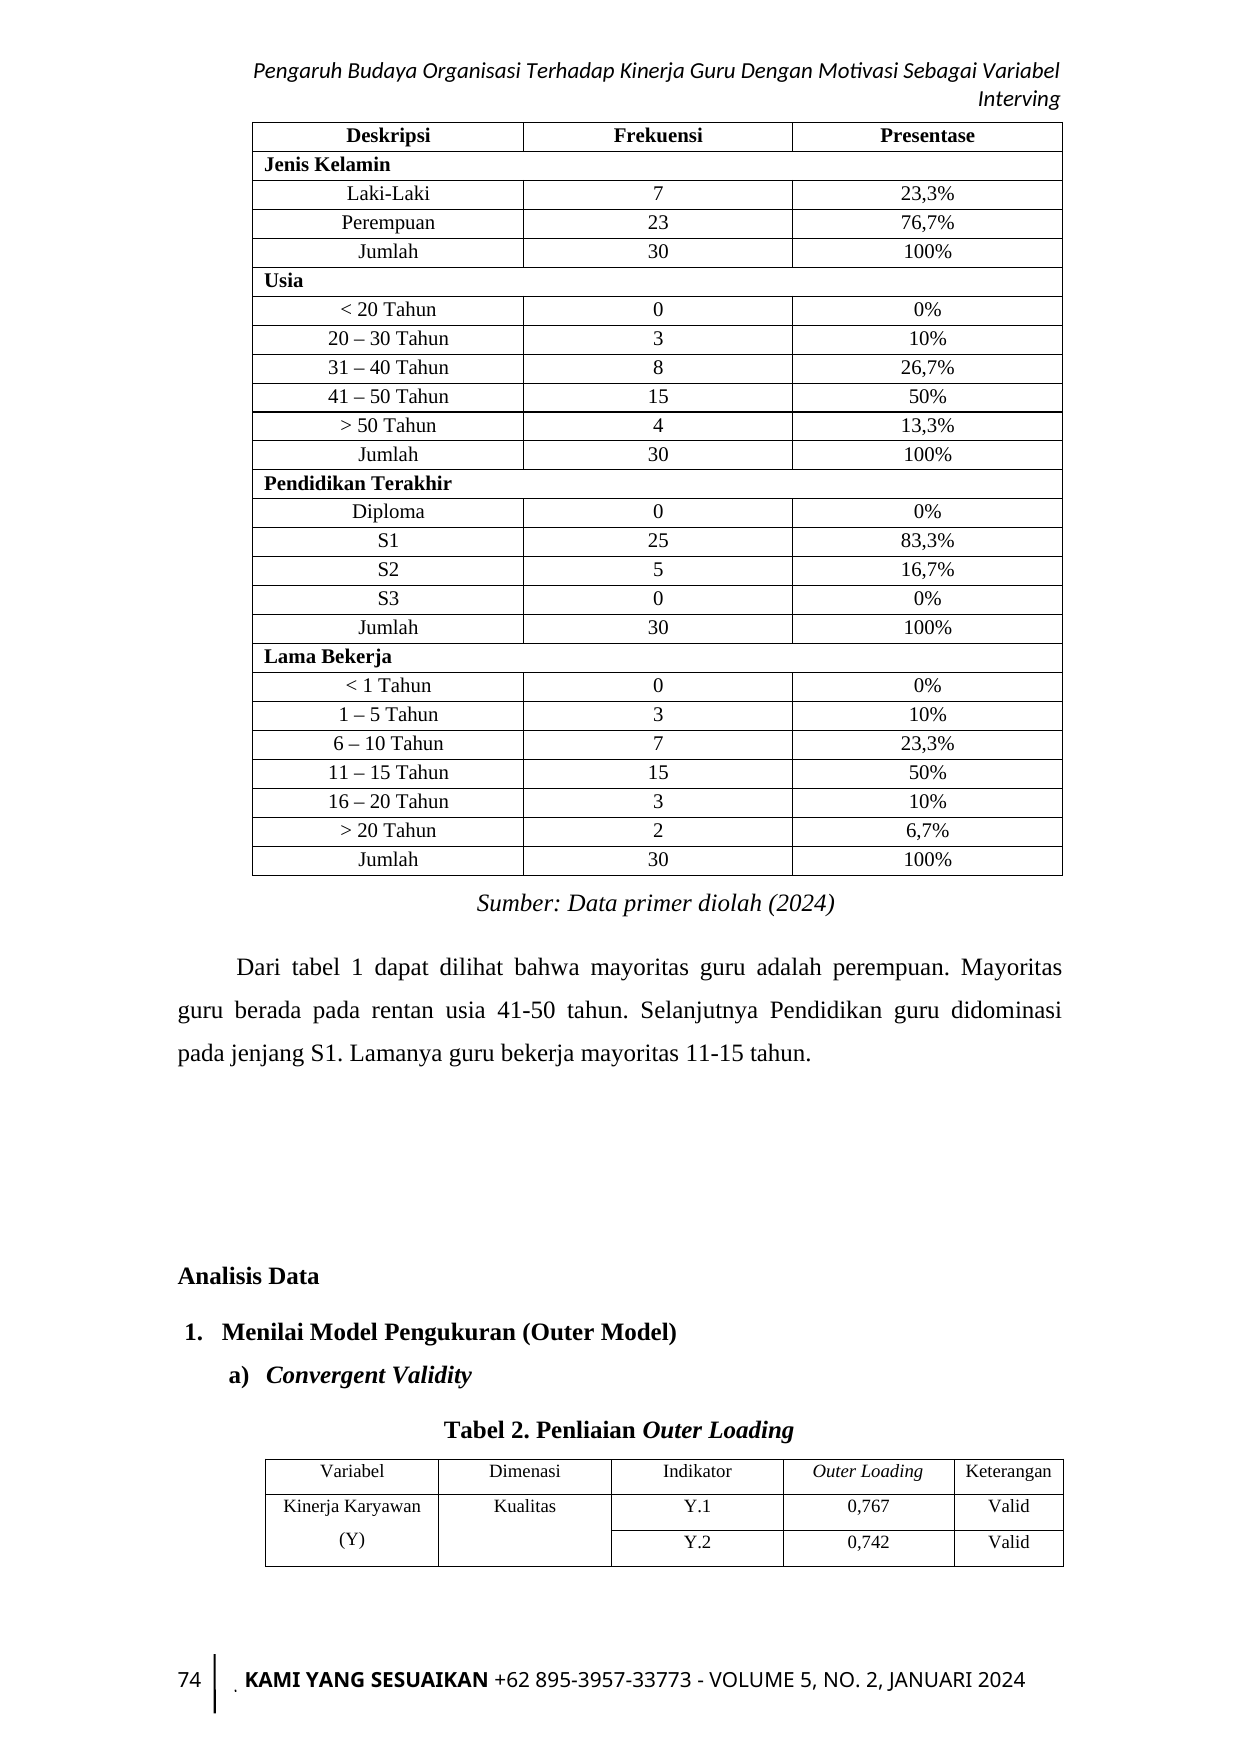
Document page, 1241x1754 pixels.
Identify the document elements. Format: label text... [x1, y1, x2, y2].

table_cell 0 [524, 673, 792, 701]
text Sumber: Data primer diolah (2024) [177, 888, 1063, 917]
table_cell Jumlah [253, 441, 523, 469]
table_cell Pendidikan Terakhir [253, 470, 1062, 498]
table_header Variabel [266, 1460, 438, 1494]
table_cell Y.1 [612, 1495, 783, 1530]
table_cell 100% [793, 615, 1062, 643]
table_cell 0 [524, 297, 792, 324]
table_cell 20 – 30 Tahun [253, 326, 523, 353]
text Dari tabel 1 dapat dilihat bahwa mayoritas guru adalah perempuan. Mayoritas guru berada pada rentan usia 41-50 tahun. Selanjutnya Pendidikan guru didominasi pada jenjang S1. Lamanya guru bekerja mayoritas 11-15 tahun. [177, 952, 1063, 1067]
table_cell 10% [793, 789, 1062, 817]
table_cell 26,7% [793, 355, 1062, 382]
table_cell 10% [793, 702, 1062, 730]
table_cell S2 [253, 557, 523, 585]
table_cell Valid [955, 1495, 1063, 1530]
table_cell 30 [524, 615, 792, 643]
table_cell 31 – 40 Tahun [253, 355, 523, 382]
table_cell 0 [524, 499, 792, 527]
table_cell 15 [524, 384, 792, 411]
table_cell 16,7% [793, 557, 1062, 585]
table_cell 6,7% [793, 818, 1062, 846]
table_cell 2 [524, 818, 792, 846]
table_cell Lama Bekerja [253, 644, 1062, 672]
table_cell 5 [524, 557, 792, 585]
table_cell 10% [793, 326, 1062, 353]
table_cell < 20 Tahun [253, 297, 523, 324]
table_cell > 20 Tahun [253, 818, 523, 846]
table_cell 50% [793, 384, 1062, 411]
table_cell Jenis Kelamin [253, 152, 1062, 180]
table_cell 13,3% [793, 413, 1062, 440]
table_cell Diploma [253, 499, 523, 527]
table_cell Jumlah [253, 847, 523, 875]
text Tabel 2. Penliaian Outer Loading [177, 1415, 1063, 1444]
table_cell 15 [524, 760, 792, 788]
table_cell 6 – 10 Tahun [253, 731, 523, 759]
table_cell 23,3% [793, 181, 1062, 209]
table_cell Valid [955, 1531, 1063, 1566]
table_cell 3 [524, 789, 792, 817]
table_cell 16 – 20 Tahun [253, 789, 523, 817]
table_cell 0% [793, 586, 1062, 614]
table_cell Perempuan [253, 210, 523, 238]
table_cell S1 [253, 528, 523, 556]
table_cell 0,742 [784, 1531, 954, 1566]
text Analisis Data [177, 1261, 1063, 1290]
table_header Keterangan [955, 1460, 1063, 1494]
table_cell 0% [793, 297, 1062, 324]
table_cell Usia [253, 268, 1062, 296]
table_cell 23 [524, 210, 792, 238]
table_cell 7 [524, 731, 792, 759]
table_header Indikator [612, 1460, 783, 1494]
table_cell 76,7% [793, 210, 1062, 238]
table_cell 4 [524, 413, 792, 440]
table_cell Laki-Laki [253, 181, 523, 209]
table_cell 0% [793, 499, 1062, 527]
table_cell 41 – 50 Tahun [253, 384, 523, 411]
table_header Outer Loading [784, 1460, 954, 1494]
table_cell 50% [793, 760, 1062, 788]
table_cell Kualitas [439, 1495, 611, 1566]
table_cell Jumlah [253, 615, 523, 643]
table_header Frekuensi [524, 123, 792, 151]
table_cell Jumlah [253, 239, 523, 267]
table_cell 30 [524, 847, 792, 875]
table_cell 7 [524, 181, 792, 209]
table_cell Y.2 [612, 1531, 783, 1566]
table_header Dimenasi [439, 1460, 611, 1494]
table_cell 30 [524, 239, 792, 267]
table_cell 100% [793, 847, 1062, 875]
table_cell < 1 Tahun [253, 673, 523, 701]
table_cell 100% [793, 239, 1062, 267]
table_cell 3 [524, 326, 792, 353]
table_cell 0% [793, 673, 1062, 701]
table_cell S3 [253, 586, 523, 614]
list Menilai Model Pengukuran (Outer Model) [184, 1317, 1063, 1345]
table_cell 25 [524, 528, 792, 556]
table_cell Kinerja Karyawan (Y) [266, 1495, 438, 1566]
table_header Presentase [793, 123, 1062, 151]
table_cell 23,3% [793, 731, 1062, 759]
table_cell 100% [793, 441, 1062, 469]
table_cell 0 [524, 586, 792, 614]
table_cell 11 – 15 Tahun [253, 760, 523, 788]
table_cell 1 – 5 Tahun [253, 702, 523, 730]
table_cell > 50 Tahun [253, 413, 523, 440]
table_cell 30 [524, 441, 792, 469]
list Convergent Validity [228, 1360, 1063, 1388]
table_cell 83,3% [793, 528, 1062, 556]
table_cell 3 [524, 702, 792, 730]
table_header Deskripsi [253, 123, 523, 151]
table_cell 0,767 [784, 1495, 954, 1530]
table_cell 8 [524, 355, 792, 382]
